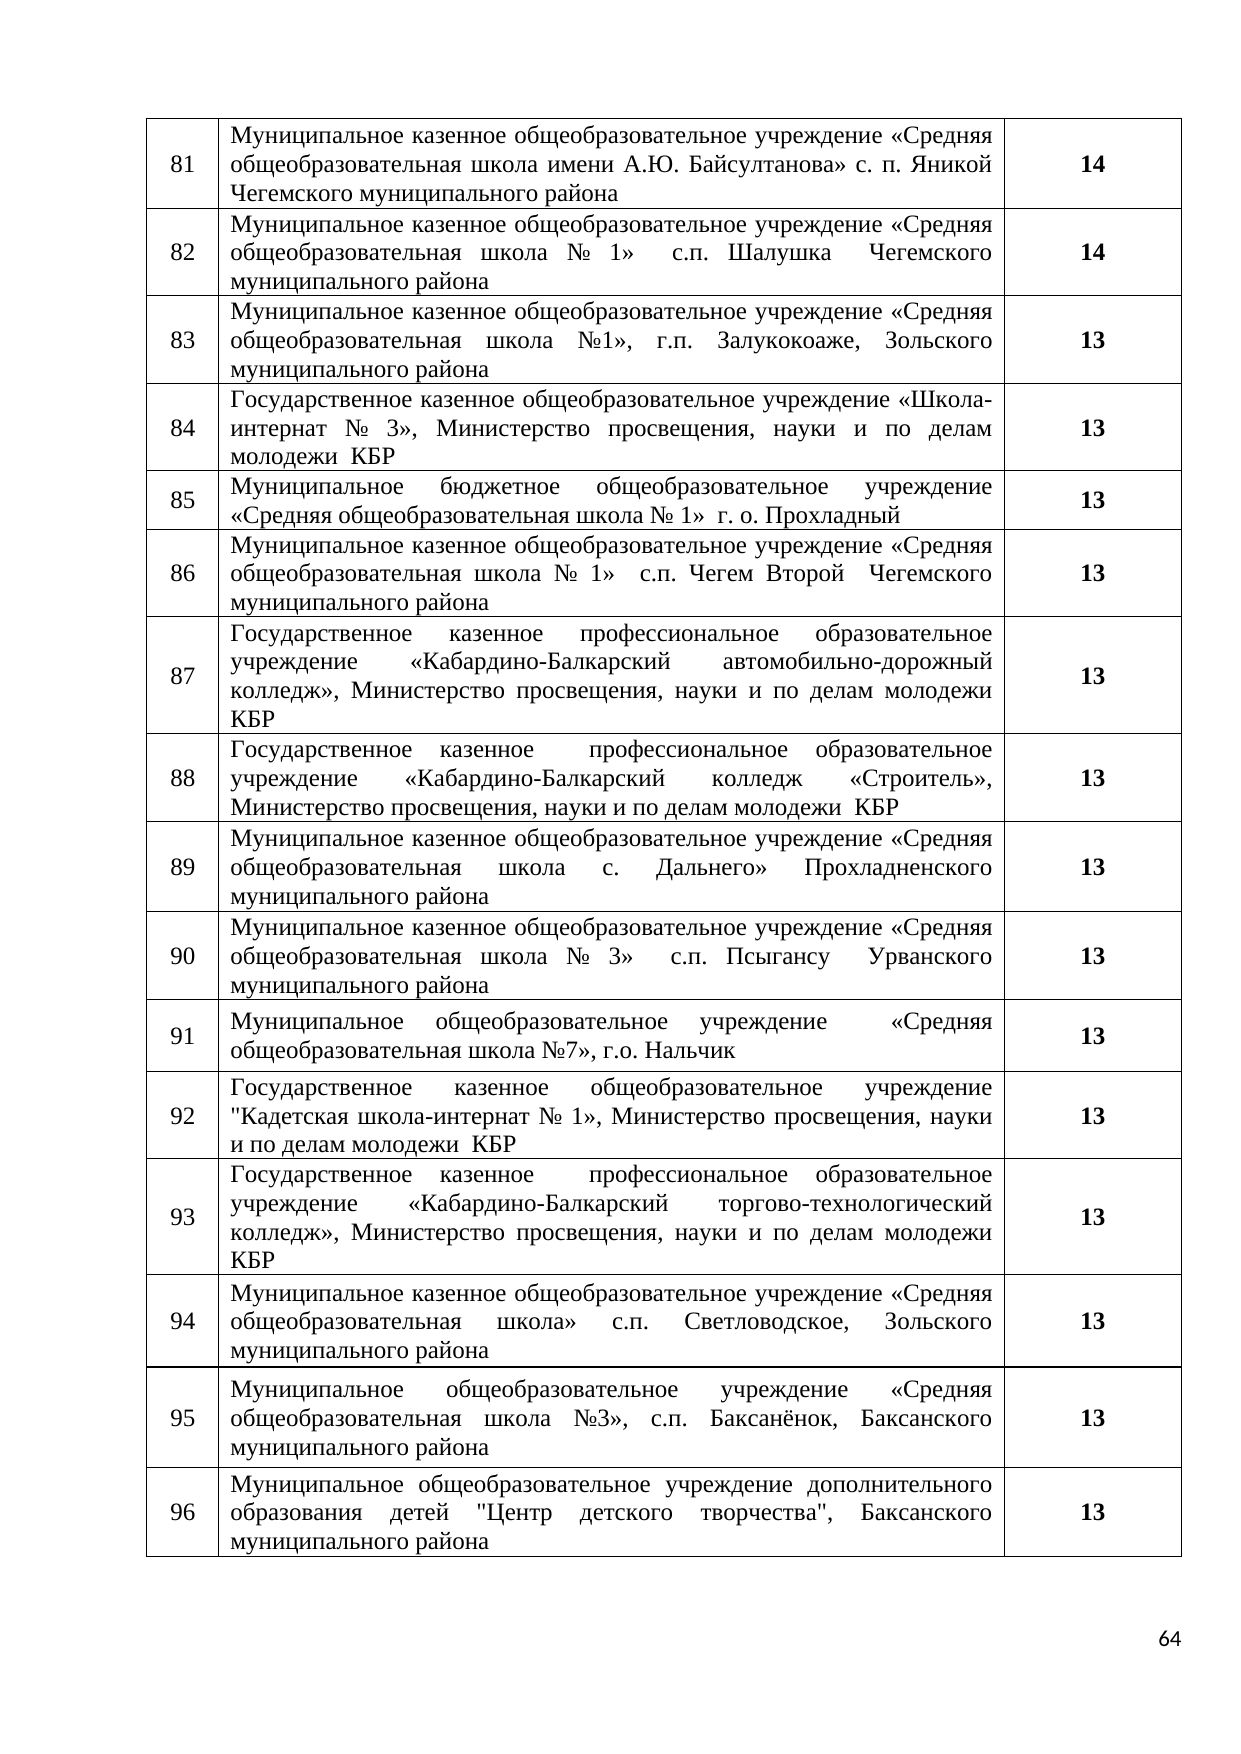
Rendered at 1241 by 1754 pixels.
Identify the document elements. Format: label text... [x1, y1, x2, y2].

table_cell 88 [147, 734, 218, 821]
table_cell 13 [1005, 1159, 1181, 1274]
table_cell Государственное казенное общеобразовательное учреждение «Школа-интернат № 3», Министерство просвещения, науки и по делам молодежи КБР [219, 384, 1004, 470]
table_cell Муниципальное бюджетное общеобразовательное учреждение «Средняя общеобразовательная школа № 1» г. о. Прохладный [219, 471, 1004, 529]
table_cell 13 [1005, 912, 1181, 998]
table_cell 90 [147, 912, 218, 998]
table_cell 13 [1005, 296, 1181, 383]
table_cell 84 [147, 384, 218, 470]
table_cell 13 [1005, 1275, 1181, 1366]
table_cell 87 [147, 617, 218, 733]
table_cell 14 [1005, 209, 1181, 295]
table_cell 91 [147, 1000, 218, 1071]
table_cell 92 [147, 1072, 218, 1158]
table_cell Муниципальное казенное общеобразовательное учреждение «Средняя общеобразовательная школа с. Дальнего» Прохладненского муниципального района [219, 822, 1004, 911]
table_cell Государственное казенное профессиональное образовательное учреждение «Кабардино-Балкарский автомобильно-дорожный колледж», Министерство просвещения, науки и по делам молодежи КБР [219, 617, 1004, 733]
table_cell Муниципальное общеобразовательное учреждение дополнительного образования детей "Центр детского творчества", Баксанского муниципального района [219, 1468, 1004, 1556]
table_cell 85 [147, 471, 218, 529]
table_cell Муниципальное казенное общеобразовательное учреждение «Средняя общеобразовательная школа №1», г.п. Залукокоаже, Зольского муниципального района [219, 296, 1004, 383]
table_cell Государственное казенное профессиональное образовательное учреждение «Кабардино-Балкарский колледж «Строитель», Министерство просвещения, науки и по делам молодежи КБР [219, 734, 1004, 821]
table_cell Муниципальное общеобразовательное учреждение «Средняя общеобразовательная школа №7», г.о. Нальчик [219, 1000, 1004, 1071]
table_cell Муниципальное казенное общеобразовательное учреждение «Средняя общеобразовательная школа» с.п. Светловодское, Зольского муниципального района [219, 1275, 1004, 1366]
table_cell 13 [1005, 530, 1181, 616]
table_cell 82 [147, 209, 218, 295]
table_cell 13 [1005, 384, 1181, 470]
table_cell 83 [147, 296, 218, 383]
table_cell 13 [1005, 1000, 1181, 1071]
table_cell 94 [147, 1275, 218, 1366]
table_cell 95 [147, 1368, 218, 1467]
table_cell 13 [1005, 1072, 1181, 1158]
table_cell 89 [147, 822, 218, 911]
table_cell Государственное казенное профессиональное образовательное учреждение «Кабардино-Балкарский торгово-технологический колледж», Министерство просвещения, науки и по делам молодежи КБР [219, 1159, 1004, 1274]
table_cell 86 [147, 530, 218, 616]
table_cell 13 [1005, 1368, 1181, 1467]
table_cell Муниципальное казенное общеобразовательное учреждение «Средняя общеобразовательная школа № 1» с.п. Чегем Второй Чегемского муниципального района [219, 530, 1004, 616]
table_cell 13 [1005, 617, 1181, 733]
table_cell 93 [147, 1159, 218, 1274]
table_cell 13 [1005, 822, 1181, 911]
table_cell 13 [1005, 1468, 1181, 1556]
table_cell 81 [147, 119, 218, 207]
table_cell Муниципальное казенное общеобразовательное учреждение «Средняя общеобразовательная школа № 1» с.п. Шалушка Чегемского муниципального района [219, 209, 1004, 295]
table_cell Муниципальное казенное общеобразовательное учреждение «Средняя общеобразовательная школа № 3» с.п. Псыгансу Урванского муниципального района [219, 912, 1004, 998]
table_cell Муниципальное общеобразовательное учреждение «Средняя общеобразовательная школа №3», с.п. Баксанёнок, Баксанского муниципального района [219, 1368, 1004, 1467]
table_cell 13 [1005, 471, 1181, 529]
table_cell 14 [1005, 119, 1181, 207]
table_cell 13 [1005, 734, 1181, 821]
table_cell Муниципальное казенное общеобразовательное учреждение «Средняя общеобразовательная школа имени А.Ю. Байсултанова» с. п. Яникой Чегемского муниципального района [219, 119, 1004, 207]
table_cell 96 [147, 1468, 218, 1556]
table_cell Государственное казенное общеобразовательное учреждение "Кадетская школа-интернат № 1», Министерство просвещения, науки и по делам молодежи КБР [219, 1072, 1004, 1158]
